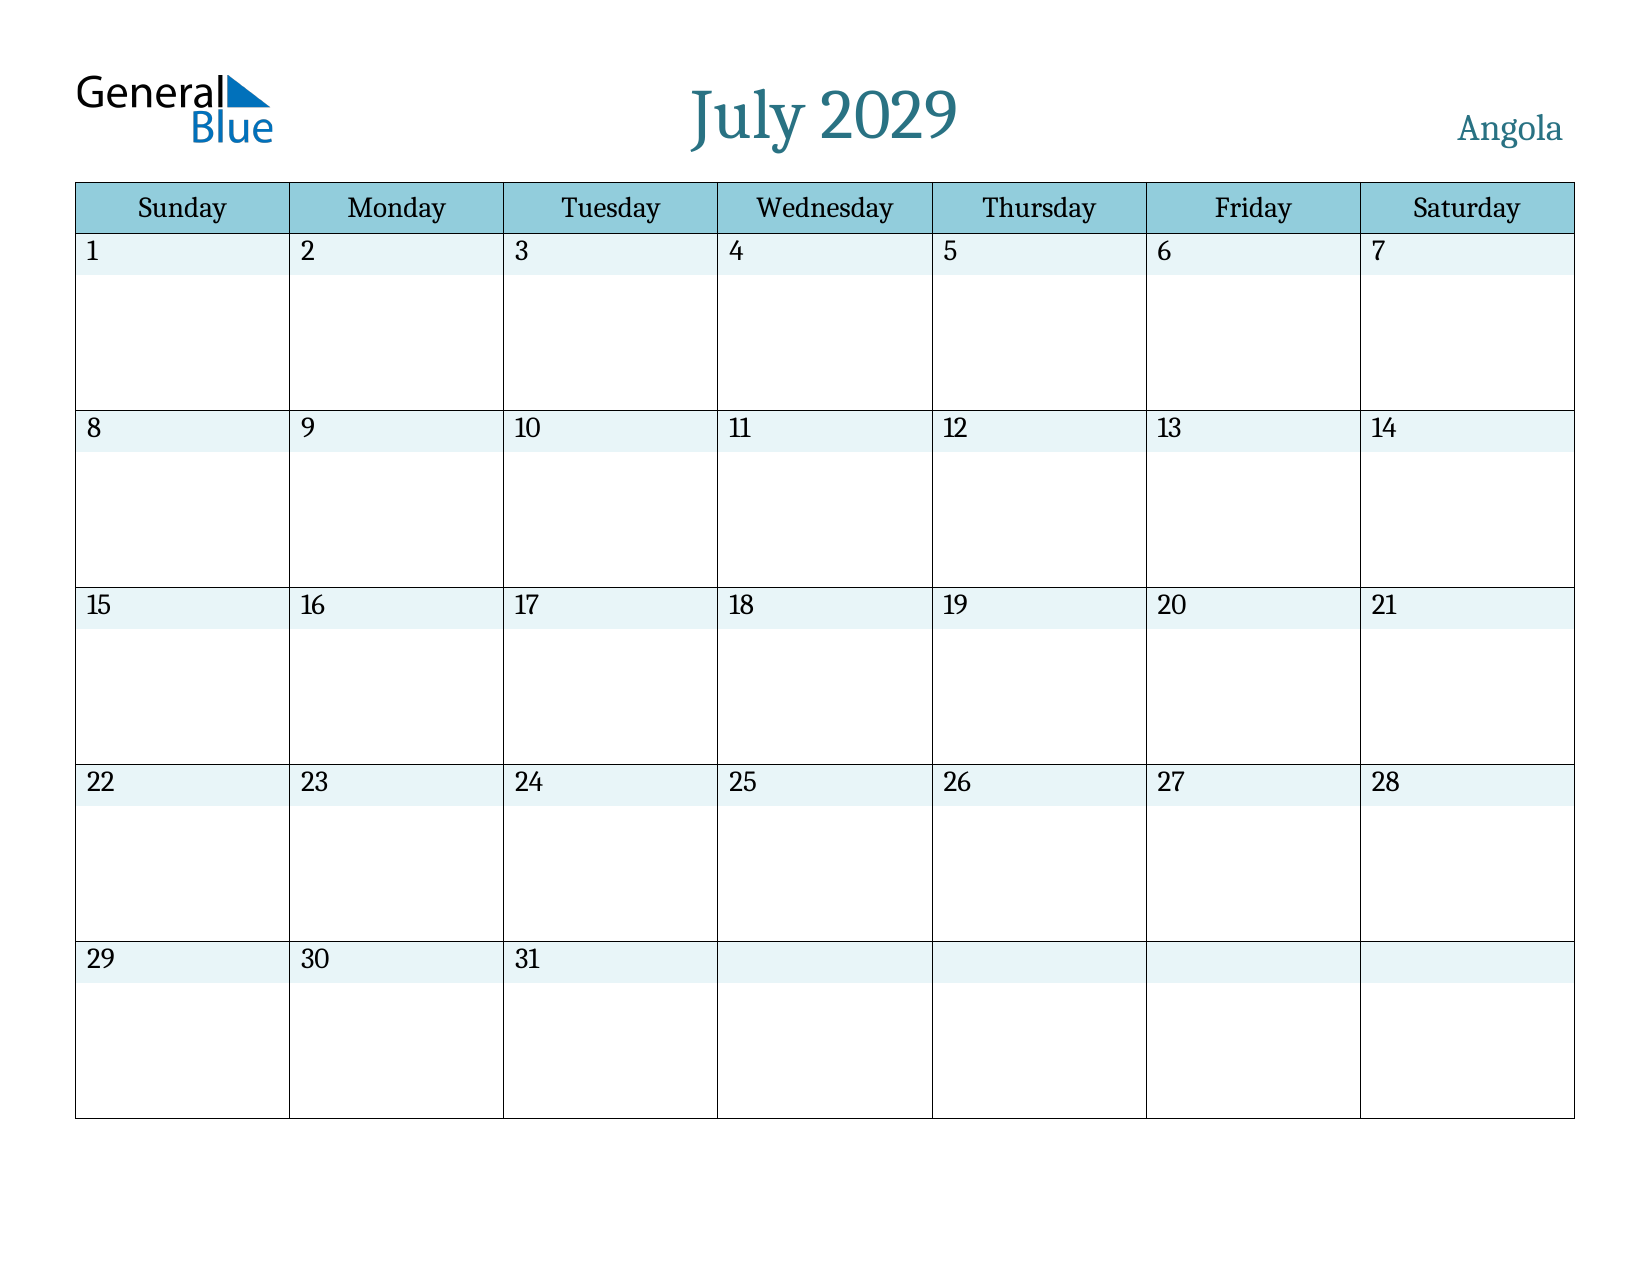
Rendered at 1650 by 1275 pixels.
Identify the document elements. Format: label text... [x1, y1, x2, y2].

table_cell [1147, 983, 1360, 1118]
table_cell [718, 275, 932, 410]
table_cell [1361, 806, 1574, 941]
table_cell 6 [1147, 234, 1360, 275]
table_cell 11 [718, 411, 932, 452]
table_cell 10 [504, 411, 717, 452]
table_cell [290, 629, 503, 764]
table_cell [933, 452, 1146, 587]
table_cell [1147, 629, 1360, 764]
table_cell [76, 629, 289, 764]
table_cell 14 [1361, 411, 1574, 452]
table_cell 25 [718, 765, 932, 806]
table_cell 22 [76, 765, 289, 806]
table_cell [1361, 629, 1574, 764]
table_cell 21 [1361, 588, 1574, 629]
table_cell 8 [76, 411, 289, 452]
table_cell [1147, 942, 1360, 983]
table_cell [933, 942, 1146, 983]
table_cell Saturday [1361, 183, 1574, 233]
table_cell 5 [933, 234, 1146, 275]
table_cell 9 [290, 411, 503, 452]
table_cell [1361, 275, 1574, 410]
table_cell 20 [1147, 588, 1360, 629]
table_header [76, 75, 503, 182]
table_cell [76, 452, 289, 587]
table_cell [933, 806, 1146, 941]
table_cell Monday [290, 183, 503, 233]
table_cell Sunday [76, 183, 289, 233]
table_cell 16 [290, 588, 503, 629]
table_cell 29 [76, 942, 289, 983]
table_cell 18 [718, 588, 932, 629]
table_cell 2 [290, 234, 503, 275]
table_cell [1361, 942, 1574, 983]
table_cell 13 [1147, 411, 1360, 452]
table_header July 2029 [504, 75, 1146, 182]
table_cell Wednesday [718, 183, 932, 233]
table_cell Friday [1147, 183, 1360, 233]
table_cell [718, 629, 932, 764]
table_cell [76, 275, 289, 410]
table_cell [504, 629, 717, 764]
table_cell 1 [76, 234, 289, 275]
table_cell [1147, 806, 1360, 941]
table_cell 27 [1147, 765, 1360, 806]
table_cell [290, 806, 503, 941]
table_cell [76, 806, 289, 941]
table_cell [76, 983, 289, 1118]
table_cell 30 [290, 942, 503, 983]
table_cell [504, 983, 717, 1118]
table_cell 24 [504, 765, 717, 806]
table_cell [1147, 452, 1360, 587]
table_cell [718, 983, 932, 1118]
table_cell 12 [933, 411, 1146, 452]
picture [77, 75, 273, 143]
table_cell 26 [933, 765, 1146, 806]
table_cell [718, 806, 932, 941]
table_cell Tuesday [504, 183, 717, 233]
table_cell 17 [504, 588, 717, 629]
table_cell 31 [504, 942, 717, 983]
table_cell [933, 983, 1146, 1118]
table_cell [1361, 983, 1574, 1118]
table_cell 15 [76, 588, 289, 629]
table_cell [1361, 452, 1574, 587]
table_cell [290, 452, 503, 587]
table_header Angola [1146, 75, 1574, 182]
table_cell 7 [1361, 234, 1574, 275]
table_cell [504, 275, 717, 410]
table_cell 23 [290, 765, 503, 806]
table_cell 4 [718, 234, 932, 275]
table_cell [718, 452, 932, 587]
table_cell [290, 275, 503, 410]
table_cell [290, 983, 503, 1118]
table_cell [1147, 275, 1360, 410]
table_cell 3 [504, 234, 717, 275]
table_cell [933, 275, 1146, 410]
table_cell [933, 629, 1146, 764]
table_cell [504, 452, 717, 587]
table_cell [718, 942, 932, 983]
table_cell 28 [1361, 765, 1574, 806]
table_cell [504, 806, 717, 941]
table_cell Thursday [933, 183, 1146, 233]
table_cell 19 [933, 588, 1146, 629]
